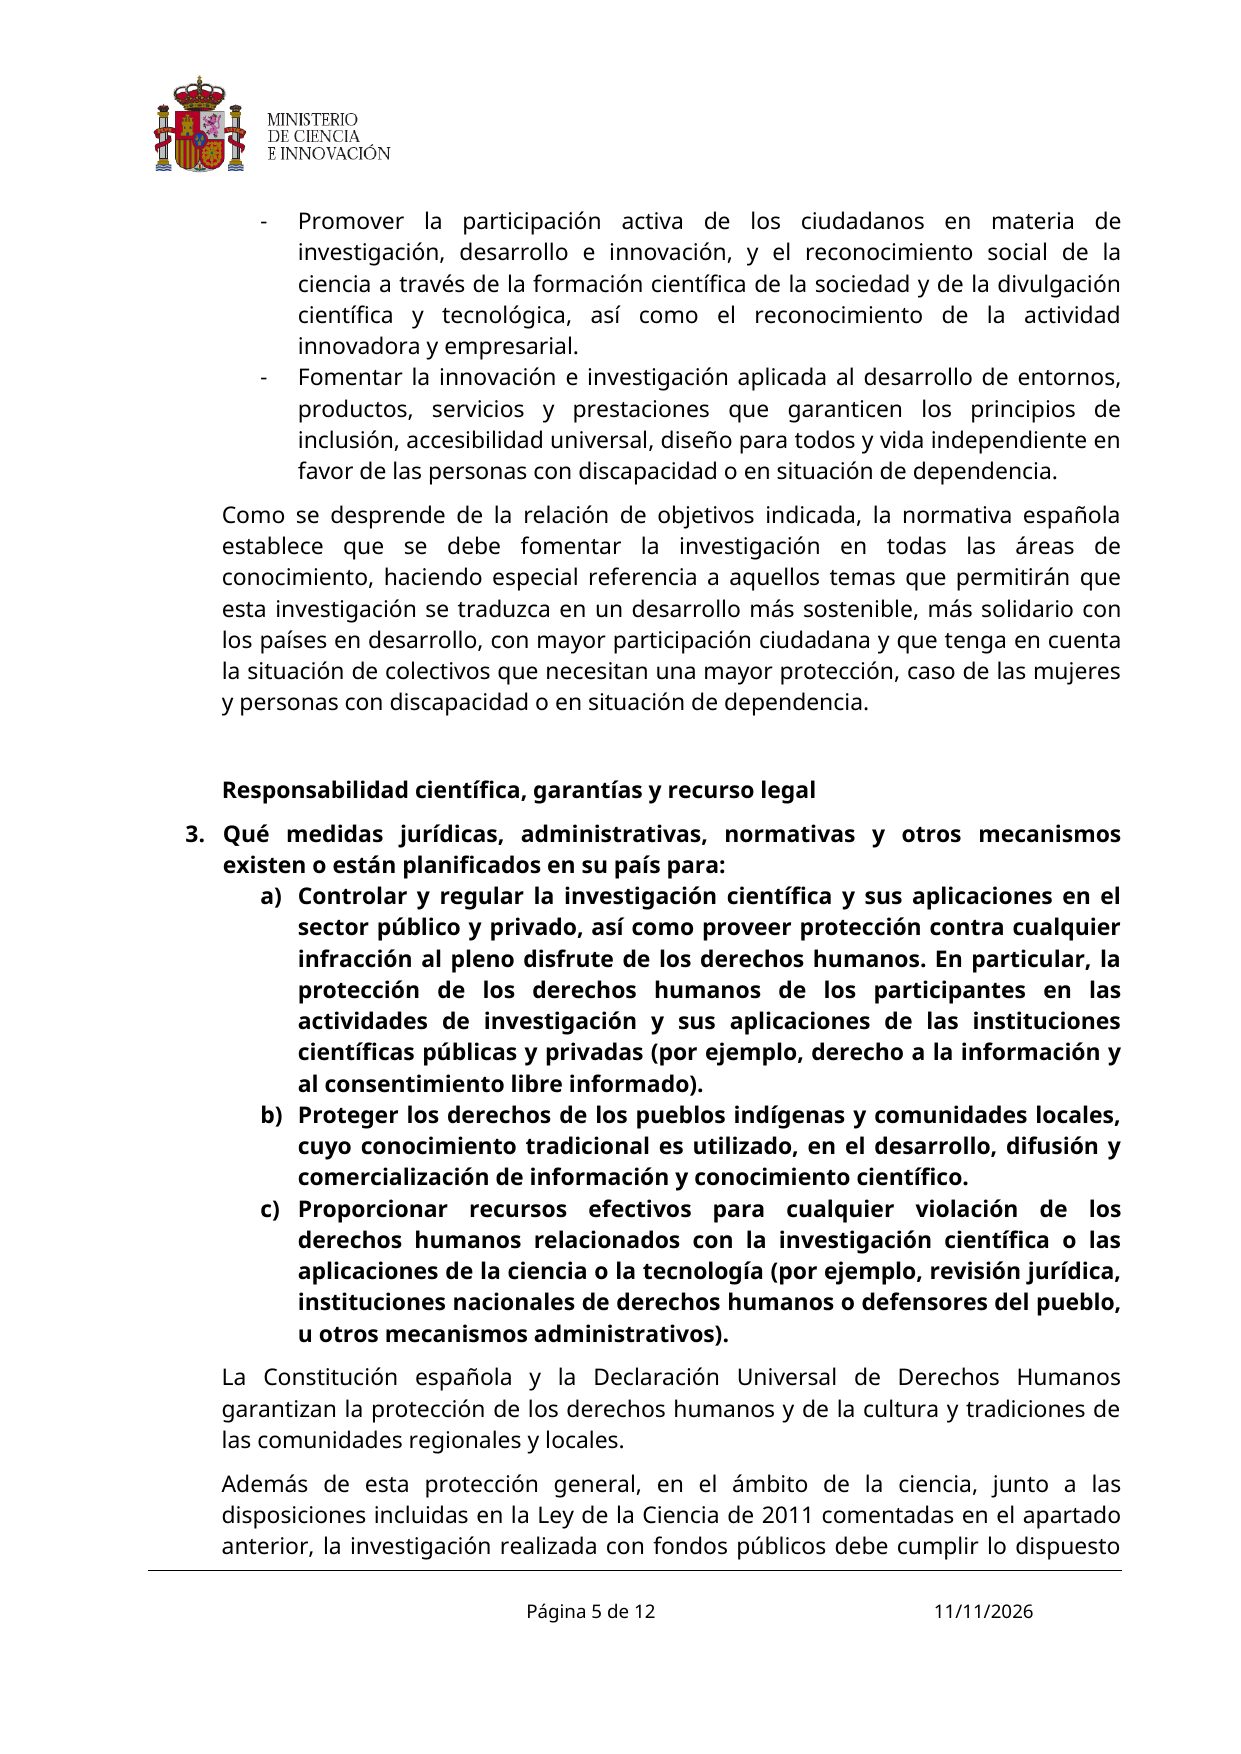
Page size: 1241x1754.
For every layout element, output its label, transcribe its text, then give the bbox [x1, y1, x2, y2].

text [221, 1468, 1122, 1561]
list Qué medidas jurídicas, administrativas, normativas y otros mecanismos existen o están planificados en su país para: [185, 818, 1122, 880]
list Controlar y regular la investigación científica y sus aplicaciones en el sector público y privado, así como proveer protección contra cualquier infracción al pleno disfrute de los derechos humanos. En particular, la protección de los derechos humanos de los participantes en las actividades de investigación y sus aplicaciones de las instituciones científicas públicas y privadas (por ejemplo, derecho a la información y al consentimiento libre informado). [260, 880, 1122, 1099]
list Fomentar la innovación e investigación aplicada al desarrollo de entornos, productos, servicios y prestaciones que garanticen los principios de inclusión, accesibilidad universal, diseño para todos y vida independiente en favor de las personas con discapacidad o en situación de dependencia. [260, 361, 1122, 486]
list Proteger los derechos de los pueblos indígenas y comunidades locales, cuyo conocimiento tradicional es utilizado, en el desarrollo, difusión y comercialización de información y conocimiento científico. [260, 1099, 1122, 1193]
text La Constitución española y la Declaración Universal de Derechos Humanos garantizan la protección de los derechos humanos y de la cultura y tradiciones de las comunidades regionales y locales. [221, 1361, 1122, 1455]
text Como se desprende de la relación de objetivos indicada, la normativa española establece que se debe fomentar la investigación en todas las áreas de conocimiento, haciendo especial referencia a aquellos temas que permitirán que esta investigación se traduzca en un desarrollo más sostenible, más solidario con los países en desarrollo, con mayor participación ciudadana y que tenga en cuenta la situación de colectivos que necesitan una mayor protección, caso de las mujeres y personas con discapacidad o en situación de dependencia. [222, 499, 1122, 718]
text Responsabilidad científica, garantías y recurso legal [222, 774, 1122, 805]
list Proporcionar recursos efectivos para cualquier violación de los derechos humanos relacionados con la investigación científica o las aplicaciones de la ciencia o la tecnología (por ejemplo, revisión jurídica, instituciones nacionales de derechos humanos o defensores del pueblo, u otros mecanismos administrativos). [260, 1193, 1122, 1349]
list Promover la participación activa de los ciudadanos en materia de investigación, desarrollo e innovación, y el reconocimiento social de la ciencia a través de la formación científica de la sociedad y de la divulgación científica y tecnológica, así como el reconocimiento de la actividad innovadora y empresarial. [260, 205, 1122, 361]
